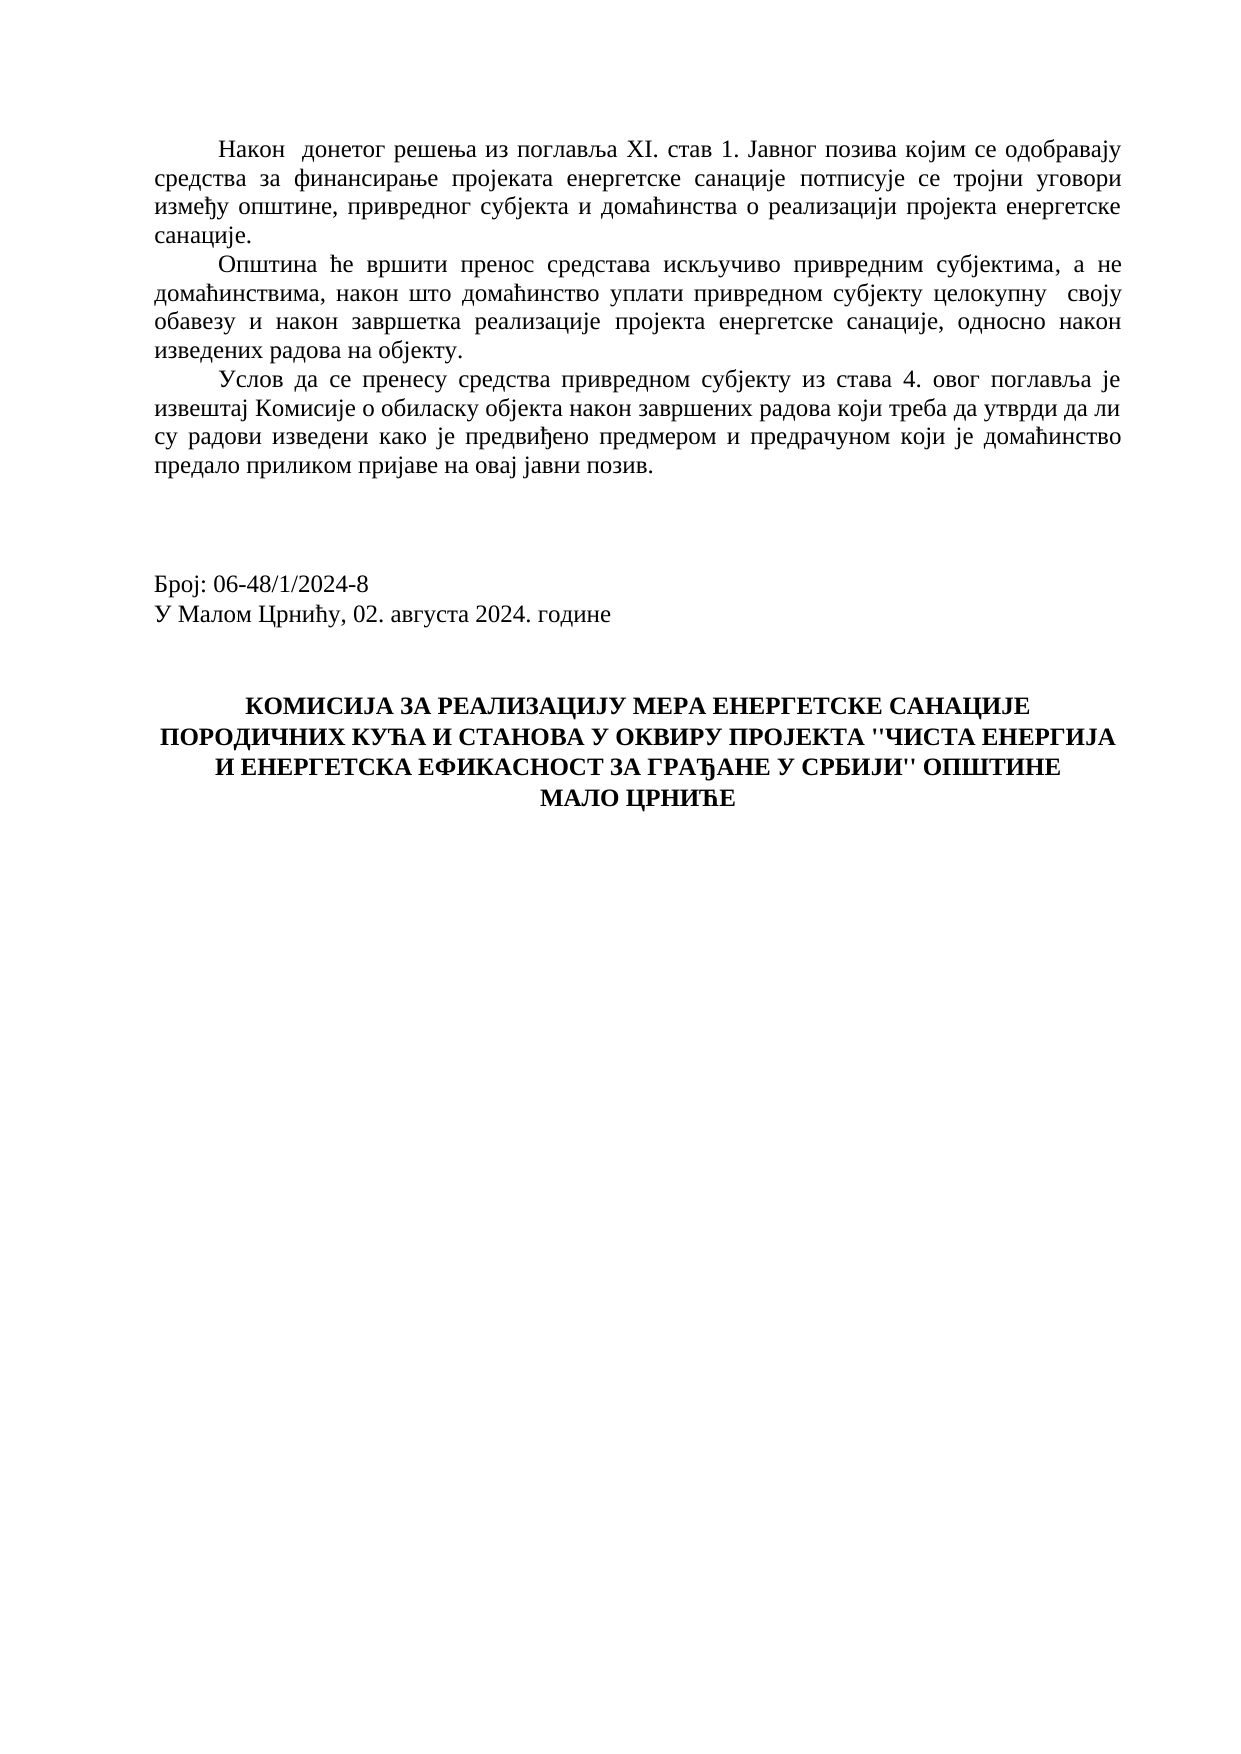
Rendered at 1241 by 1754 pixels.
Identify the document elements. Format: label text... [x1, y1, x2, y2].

text МАЛО ЦРНИЋЕ [154, 783, 1122, 811]
text Број: 06-48/1/2024-8 [154, 569, 1122, 598]
text КОМИСИЈА ЗА РЕАЛИЗАЦИЈУ МЕРА ЕНЕРГЕТСКЕ САНАЦИЈЕ [154, 691, 1122, 720]
text Након донетог решења из поглавља XI. став 1. Јавног позива којим се одобравају средства за финансирање пројеката енергетске санације потписује се тројни уговори између општине, привредног субјекта и домаћинства о реализацији пројекта енергетске санације. [154, 134, 1122, 249]
text Општина ће вршити пренос средстава искључиво привредним субјектима, а не домаћинствима, након што домаћинство уплати привредном субјекту целокупну своју обавезу и након завршетка реализације пројекта енергетске санације, односно након изведених радова на објекту. [154, 249, 1122, 364]
text У Малом Црнићу, 02. августа 2024. године [154, 599, 1122, 628]
text ПОРОДИЧНИХ КУЋА И СТАНОВА У ОКВИРУ ПРОЈЕКТА ''ЧИСТА ЕНЕРГИЈА И ЕНЕРГЕТСКА ЕФИКАСНОСТ ЗА ГРАЂАНЕ У СРБИЈИ'' ОПШТИНЕ [154, 722, 1122, 781]
text Услов да се пренесу средства привредном субјекту из става 4. овог поглавља је извештај Комисије о обиласку објекта након завршених радова који треба да утврди да ли су радови изведени како је предвиђено предмером и предрачуном који је домаћинство предало приликом пријаве на овај јавни позив. [154, 364, 1122, 479]
